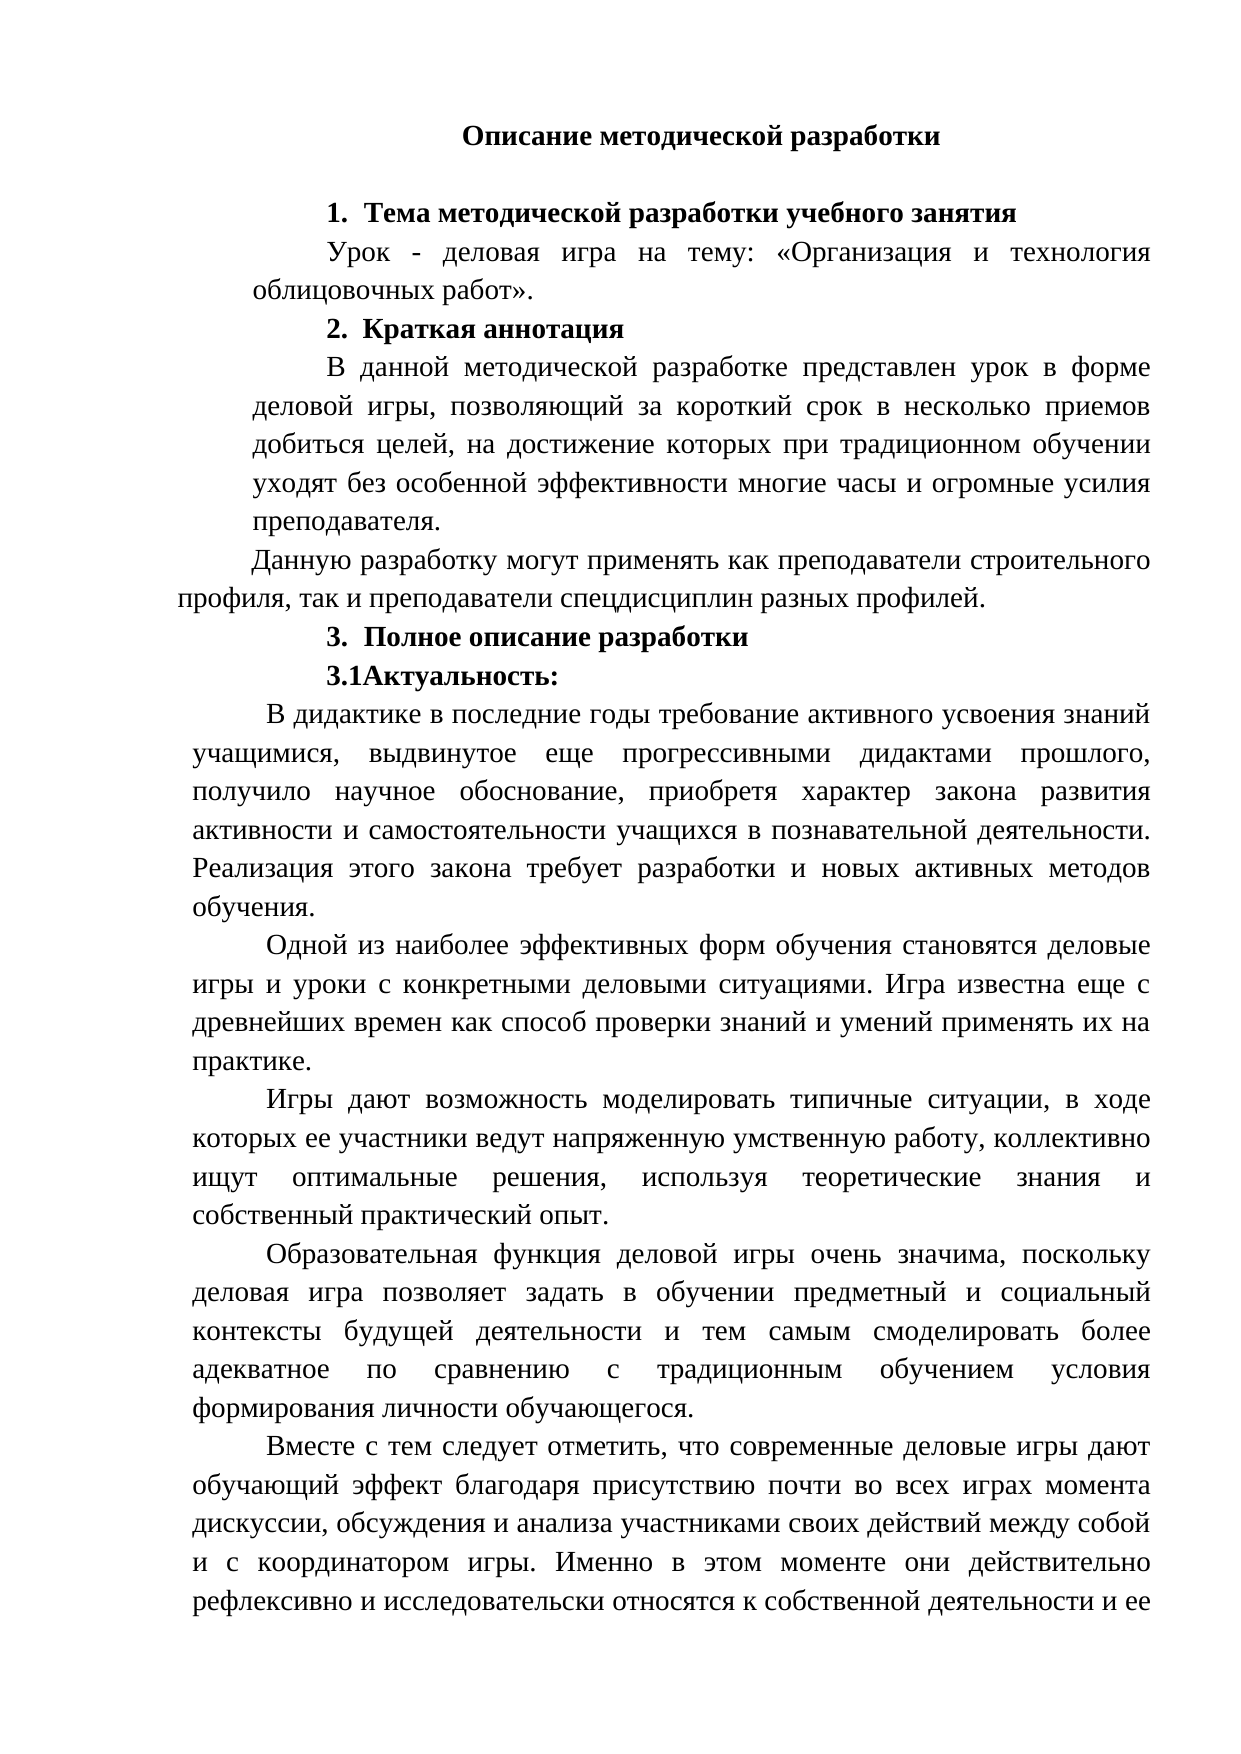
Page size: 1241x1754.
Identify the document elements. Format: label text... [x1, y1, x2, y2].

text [192, 1428, 1152, 1616]
list Урок - деловая игра на тему: «Организация и технология облицовочных работ». [252, 234, 1152, 306]
text Данную разработку могут применять как преподаватели строительного профиля, так и преподаватели спецдисциплин разных профилей. [177, 542, 1152, 614]
text Одной из наиболее эффективных форм обучения становятся деловые игры и уроки с конкретными деловыми ситуациями. Игра известна еще с древнейших времен как способ проверки знаний и умений применять их на практике. [192, 927, 1152, 1077]
list В данной методической разработке представлен урок в форме деловой игры, позволяющий за короткий срок в несколько приемов добиться целей, на достижение которых при традиционном обучении уходят без особенной эффективности многие часы и огромные усилия преподавателя. [252, 349, 1152, 537]
list 2. Краткая аннотация [326, 311, 1152, 344]
text Игры дают возможность моделировать типичные ситуации, в ходе которых ее участники ведут напряженную умственную работу, коллективно ищут оптимальные решения, используя теоретические знания и собственный практический опыт. [192, 1082, 1152, 1231]
list Тема методической разработки учебного занятия [326, 195, 1152, 229]
text Описание методической разработки [177, 118, 1152, 152]
list Полное описание разработки [326, 619, 1152, 653]
text В дидактике в последние годы требование активного усвоения знаний учащимися, выдвинутое еще прогрессивными дидактами прошлого, получило научное обоснование, приобретя характер закона развития активности и самостоятельности учащихся в познавательной деятельности. Реализация этого закона требует разработки и новых активных методов обучения. [192, 696, 1152, 922]
list 3.1Актуальность: [252, 658, 1152, 691]
text Образовательная функция деловой игры очень значима, поскольку деловая игра позволяет задать в обучении предметный и социальный контексты будущей деятельности и тем самым смоделировать более адекватное по сравнению с традиционным обучением условия формирования личности обучающегося. [192, 1236, 1152, 1423]
